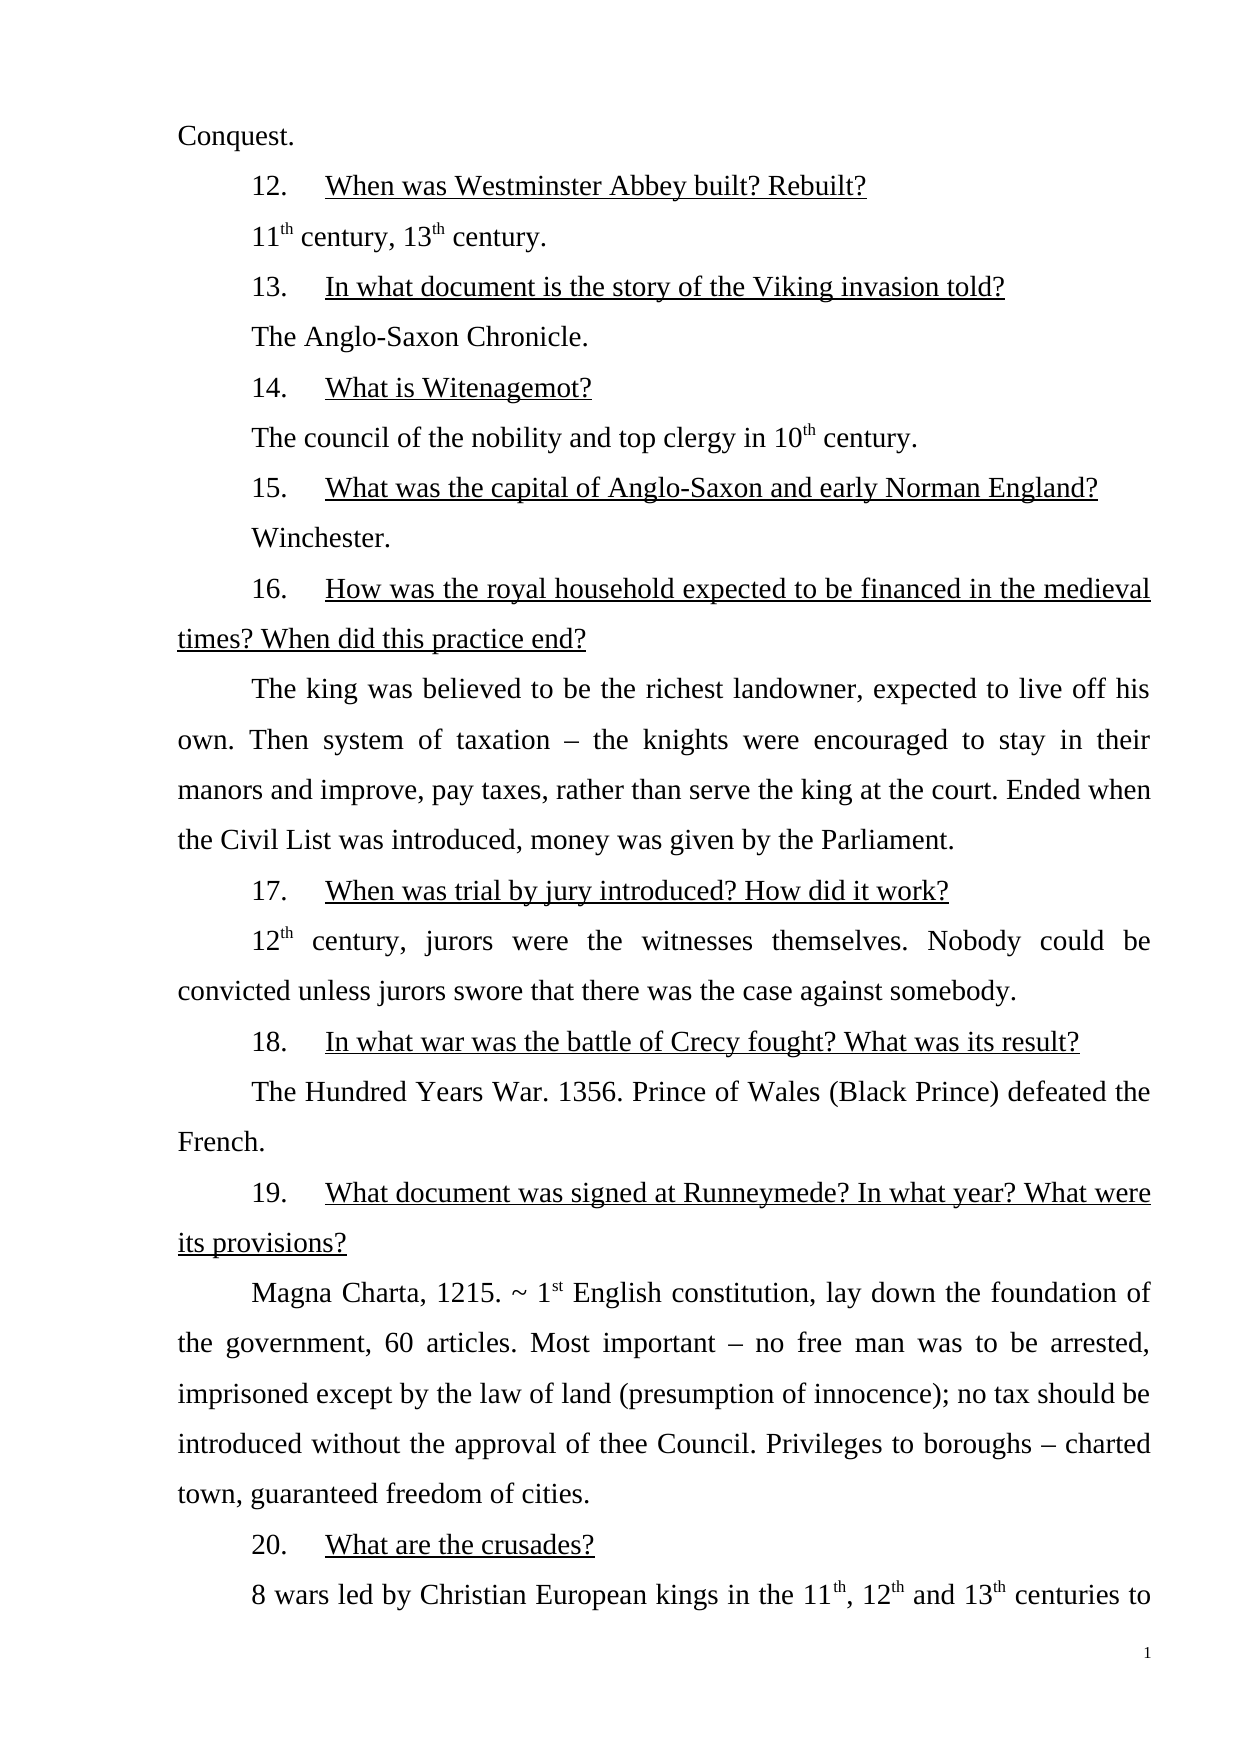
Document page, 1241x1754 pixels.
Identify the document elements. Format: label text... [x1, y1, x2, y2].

text Winchester. [177, 521, 1152, 554]
list How was the royal household expected to be financed in the medieval times? When did this practice end? [177, 571, 1152, 655]
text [177, 1577, 1152, 1611]
list In what war was the battle of Crecy fought? What was its result? [177, 1024, 1152, 1057]
text Magna Charta, 1215. ~ 1st English constitution, lay down the foundation of the government, 60 articles. Most important – no free man was to be arrested, imprisoned except by the law of land (presumption of innocence); no tax should be introduced without the approval of thee Council. Privileges to boroughs – charted town, guaranteed freedom of cities. [177, 1275, 1152, 1510]
list What document was signed at Runneymede? In what year? What were its provisions? [177, 1175, 1152, 1258]
text 11th century, 13th century. [177, 219, 1152, 252]
list When was trial by jury introduced? How did it work? [177, 873, 1152, 906]
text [177, 118, 1152, 152]
list What was the capital of Anglo-Saxon and early Norman England? [177, 470, 1152, 504]
list What are the crusades? [177, 1527, 1152, 1560]
text The king was believed to be the richest landowner, expected to live off his own. Then system of taxation – the knights were encouraged to stay in their manors and improve, pay taxes, rather than serve the king at the court. Ended when the Civil List was introduced, money was given by the Parliament. [177, 672, 1152, 856]
text 12th century, jurors were the witnesses themselves. Nobody could be convicted unless jurors swore that there was the case against somebody. [177, 923, 1152, 1007]
list What is Witenagemot? [177, 370, 1152, 403]
text The Hundred Years War. 1356. Prince of Wales (Black Prince) defeated the French. [177, 1074, 1152, 1158]
list In what document is the story of the Viking invasion told? [177, 269, 1152, 303]
list When was Westminster Abbey built? Rebuilt? [177, 168, 1152, 202]
text The council of the nobility and top clergy in 10th century. [177, 420, 1152, 453]
text The Anglo-Saxon Chronicle. [177, 319, 1152, 353]
